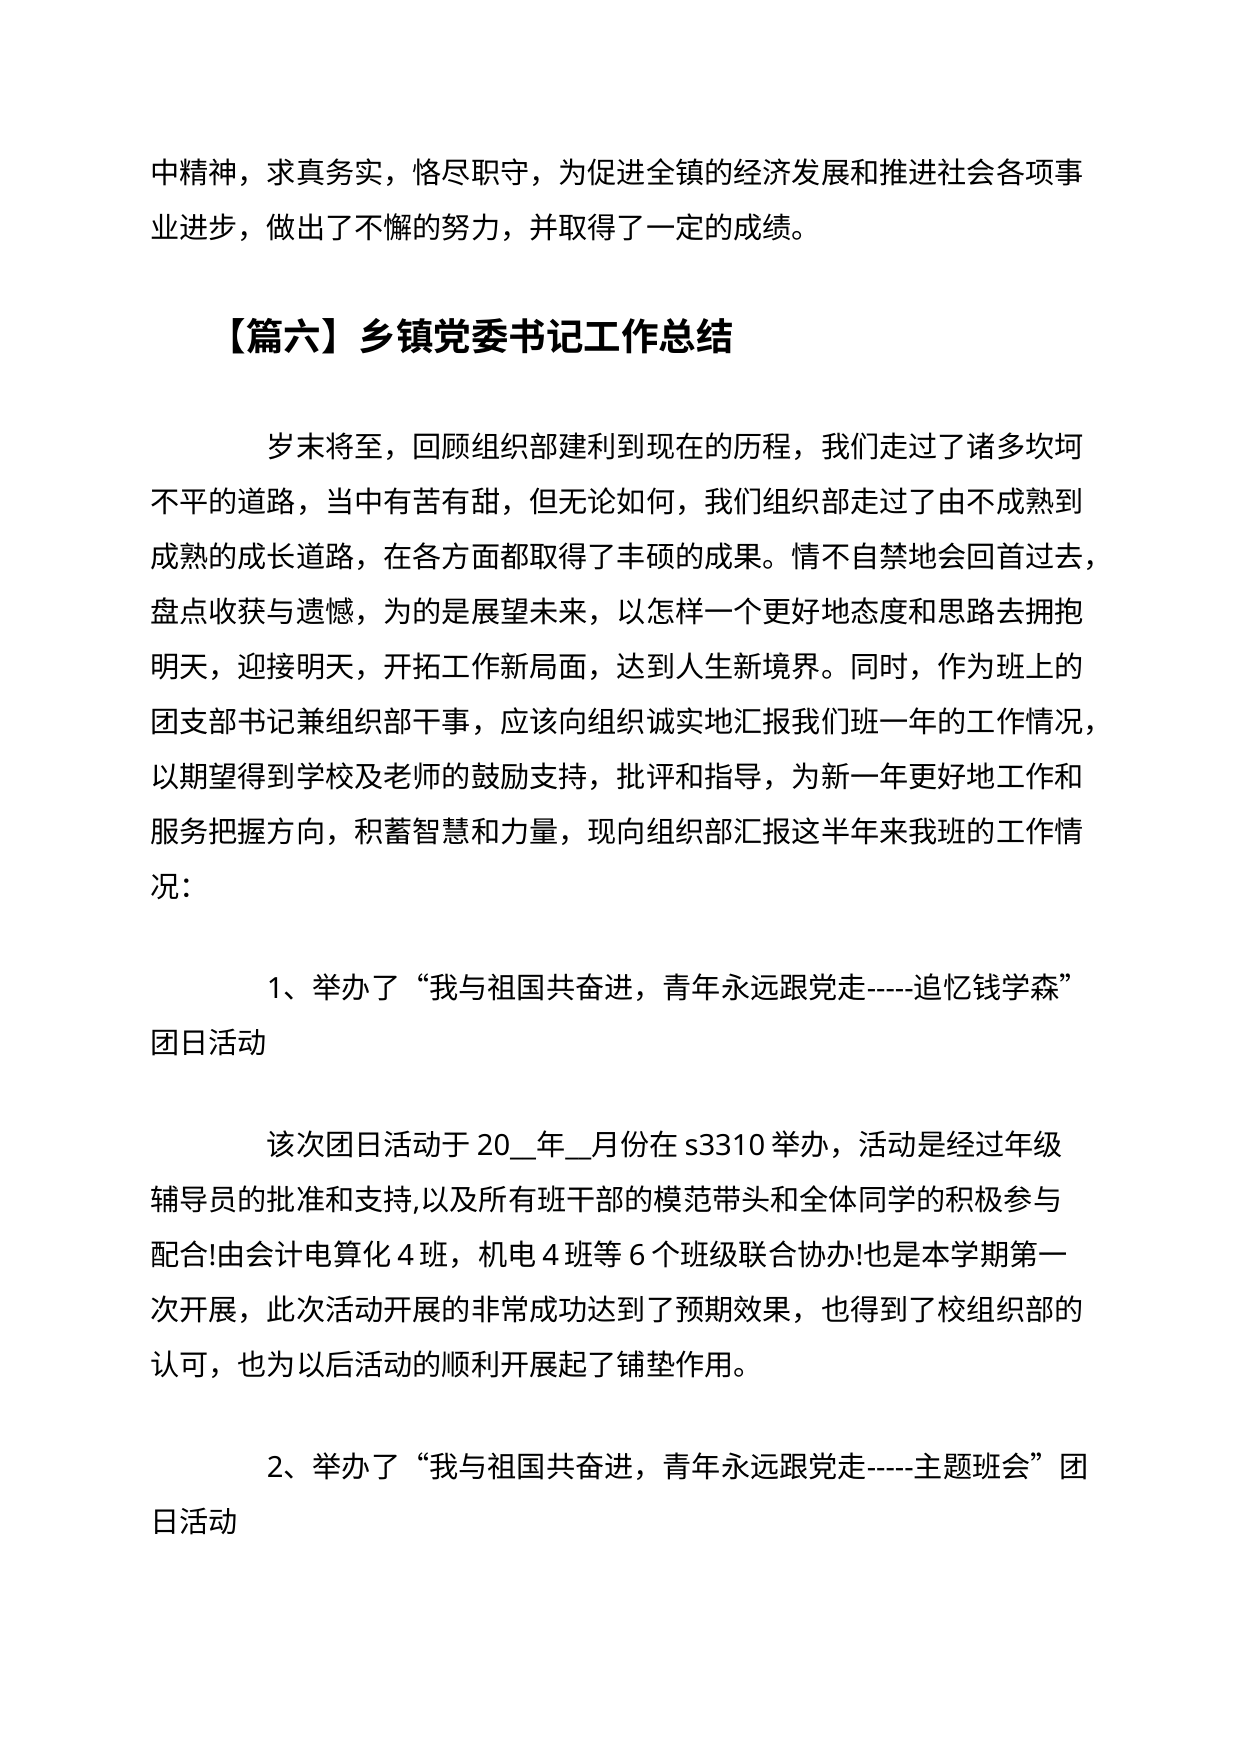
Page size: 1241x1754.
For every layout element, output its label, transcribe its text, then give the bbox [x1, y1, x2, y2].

text 该次团日活动于20__年__月份在s3310举办，活动是经过年级辅导员的批准和支持,以及所有班干部的模范带头和全体同学的积极参与配合!由会计电算化4班，机电4班等6个班级联合协办!也是本学期第一次开展，此次活动开展的非常成功达到了预期效果，也得到了校组织部的认可，也为以后活动的顺利开展起了铺垫作用。 [150, 1122, 1090, 1384]
text 1、举办了“我与祖国共奋进，青年永远跟党走-----追忆钱学森”团日活动 [150, 965, 1090, 1062]
text 岁末将至，回顾组织部建利到现在的历程，我们走过了诸多坎坷不平的道路，当中有苦有甜，但无论如何，我们组织部走过了由不成熟到成熟的成长道路，在各方面都取得了丰硕的成果。情不自禁地会回首过去，盘点收获与遗憾，为的是展望未来，以怎样一个更好地态度和思路去拥抱明天，迎接明天，开拓工作新局面，达到人生新境界。同时，作为班上的团支部书记兼组织部干事，应该向组织诚实地汇报我们班一年的工作情况，以期望得到学校及老师的鼓励支持，批评和指导，为新一年更好地工作和服务把握方向，积蓄智慧和力量，现向组织部汇报这半年来我班的工作情况： [150, 424, 1090, 906]
text 2、举办了“我与祖国共奋进，青年永远跟党走-----主题班会”团日活动 [150, 1443, 1090, 1541]
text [150, 150, 1090, 247]
text 【篇六】乡镇党委书记工作总结 [150, 307, 1090, 361]
